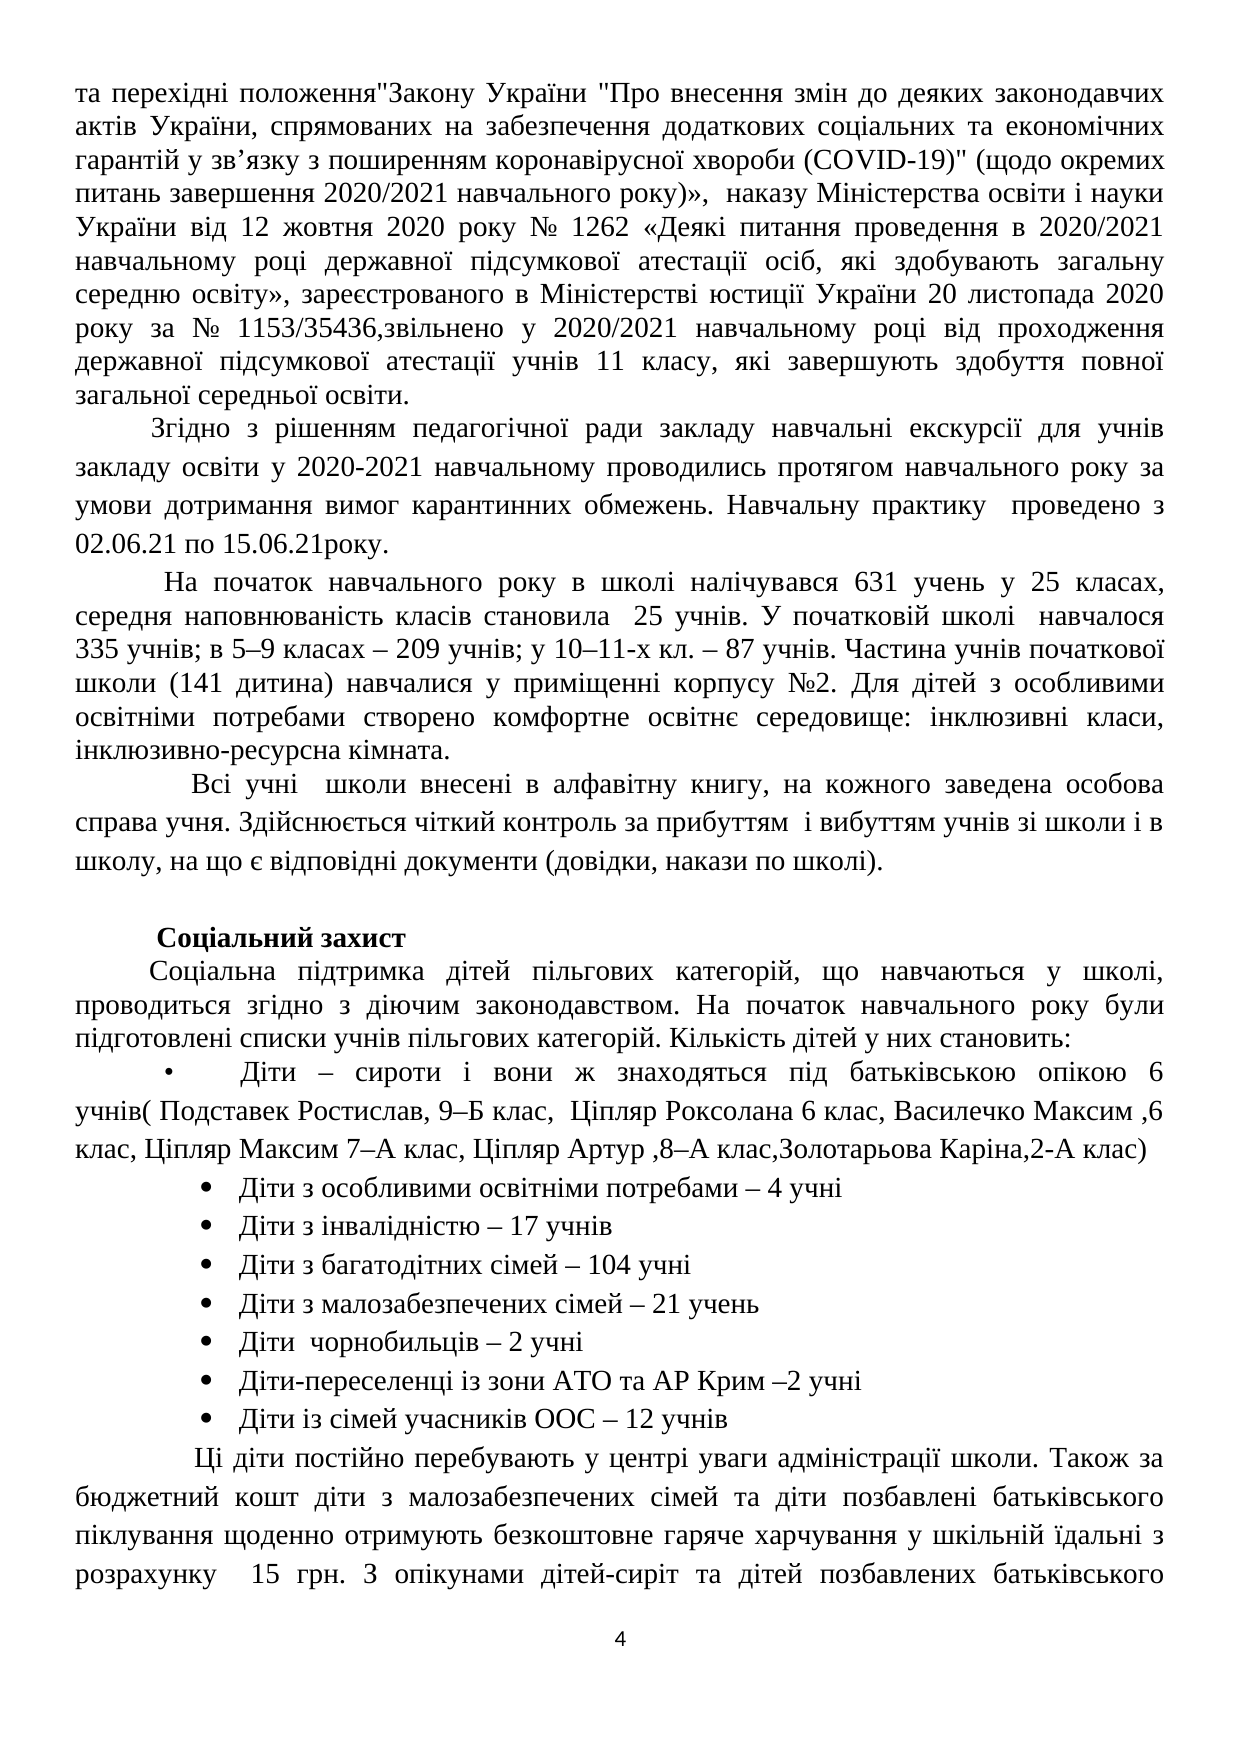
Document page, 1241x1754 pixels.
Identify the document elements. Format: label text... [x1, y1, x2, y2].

text Соціальна підтримка дітей пільгових категорій, що навчаються у школі, проводиться згідно з діючим законодавством. На початок навчального року були підготовлені списки учнів пільгових категорій. Кількість дітей у них становить: [75, 987, 1165, 1088]
text Згідно з рішенням педагогічної ради закладу навчальні екскурсії для учнів закладу освіти у 2020-2021 навчальному проводились протягом навчального року за умови дотримання вимог карантинних обмежень. Навчальну практику проведено з 02.06.21 по 15.06.21року. [75, 444, 1165, 593]
list Діти із сімей учасників ООС – 12 учнів [201, 1435, 1165, 1469]
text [75, 1474, 1165, 1623]
text • Діти – сироти і вони ж знаходяться під батьківською опікою 6 учнів( Подставек Ростислав, 9–Б клас, Ціпляр Роксолана 6 клас, Василечко Максим ,6 клас, Ціпляр Максим 7–А клас, Ціпляр Артур ,8–А клас,Золотарьова Каріна,2-А клас) [75, 1088, 1165, 1198]
list Діти з особливими освітніми потребами – 4 учні [201, 1203, 1165, 1237]
text На початок навчального року в школі налічувався 631 учень у 25 класах, середня наповнюваність класів становила 25 учнів. У початковій школі навчалося 335 учнів; в 5–9 класах – 209 учнів; у 10–11-х кл. – 87 учнів. Частина учнів початкової школи (141 дитина) навчалися у приміщенні корпусу №2. Для дітей з особливими освітніми потребами створено комфортне освітнє середовище: інклюзивні класи, інклюзивно-ресурсна кімната. [75, 598, 1165, 799]
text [75, 75, 1165, 444]
list Діти чорнобильців – 2 учні [201, 1358, 1165, 1392]
list Діти з інвалідністю – 17 учнів [201, 1242, 1165, 1276]
text Соціальний захист [75, 953, 1165, 987]
list Діти з багатодітних сімей – 104 учні [201, 1281, 1165, 1314]
text Всі учні школи внесені в алфавітну книгу, на кожного заведена особова справа учня. Здійснюється чіткий контроль за прибуттям і вибуттям учнів зі школи і в школу, на що є відповідні документи (довідки, накази по школі). [75, 799, 1165, 910]
list Діти-переселенці із зони АТО та АР Крим –2 учні [201, 1397, 1165, 1430]
list Діти з малозабезпечених сімей – 21 учень [201, 1319, 1165, 1353]
